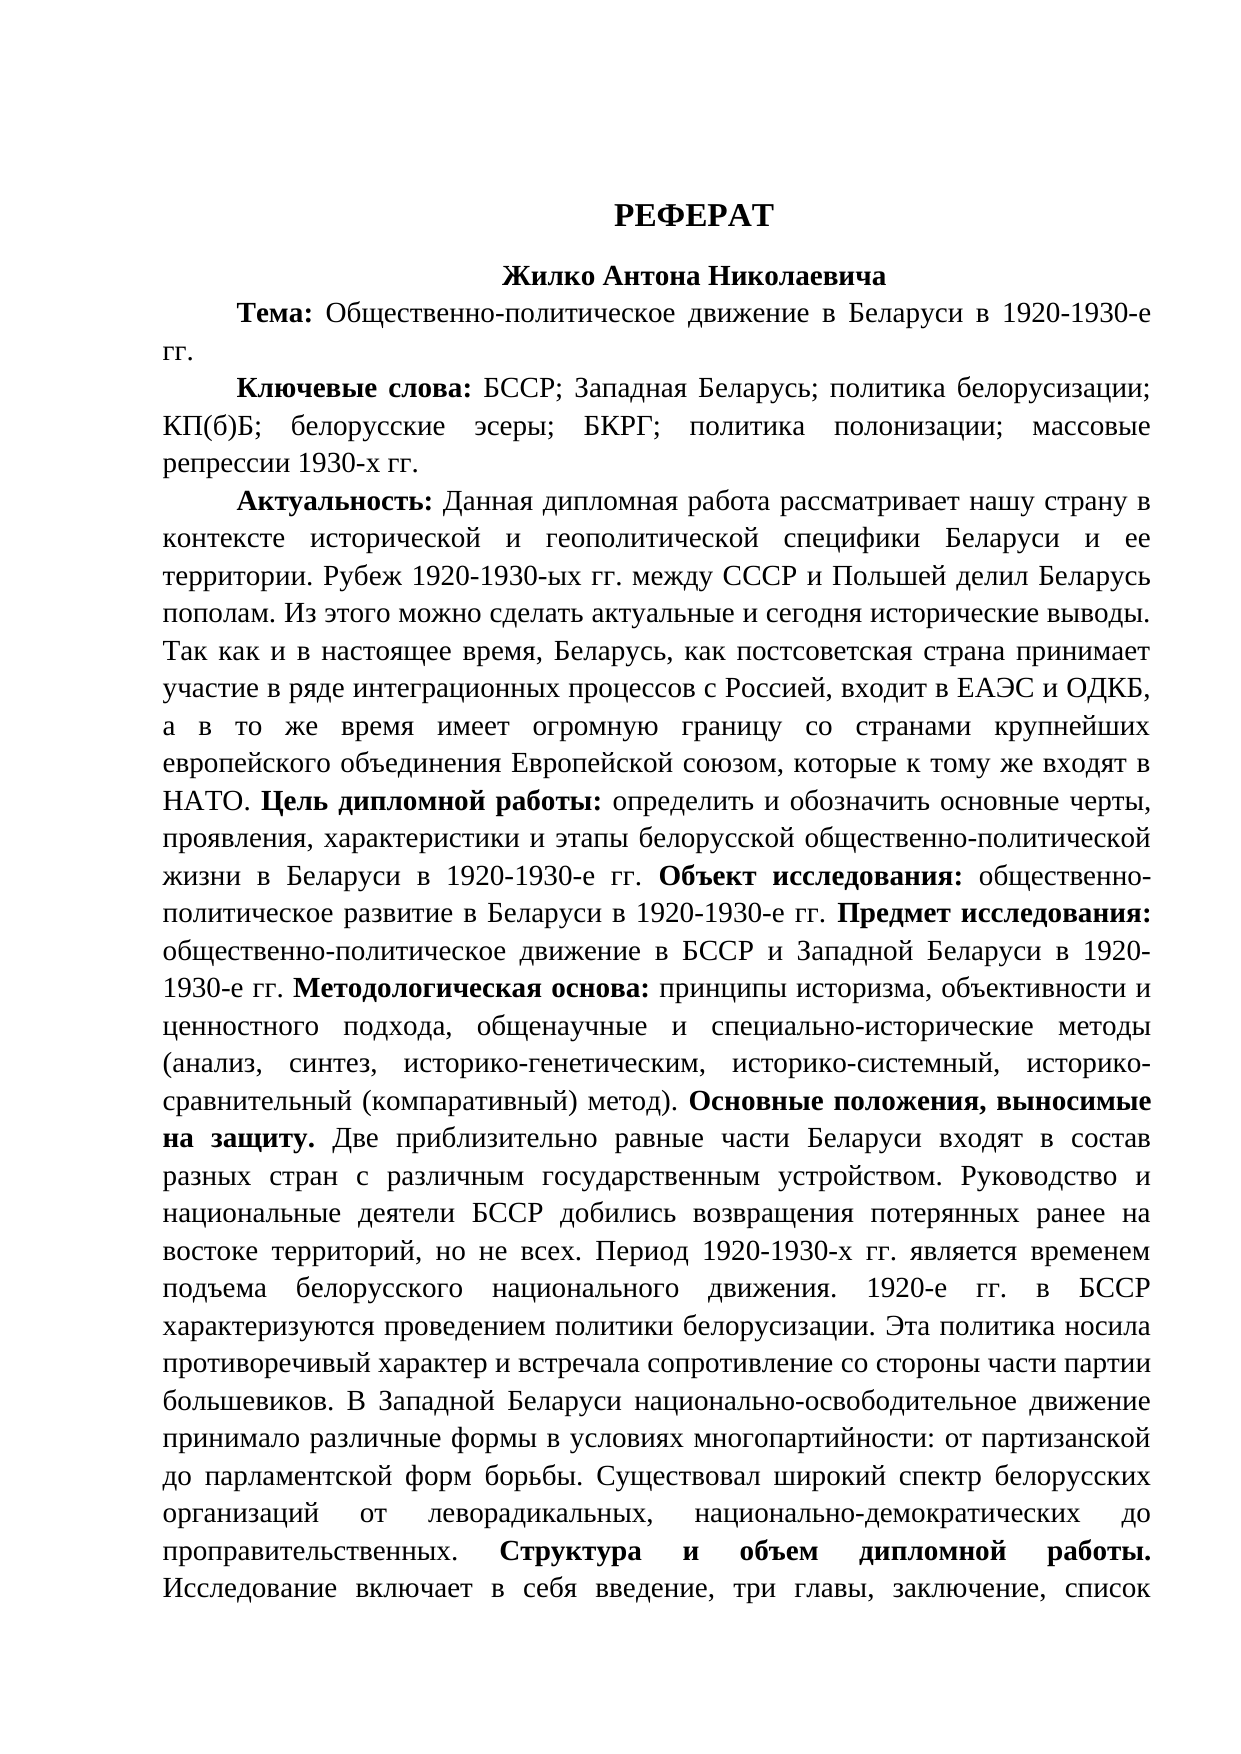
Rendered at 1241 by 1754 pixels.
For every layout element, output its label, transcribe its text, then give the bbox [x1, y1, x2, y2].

text РЕФЕРАТ [162, 195, 1152, 233]
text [162, 479, 1152, 1604]
text Ключевые слова: БССР; Западная Беларусь; политика белорусизации; КП(б)Б; белорусские эсеры; БКРГ; политика полонизации; массовые репрессии 1930-х гг. [162, 366, 1152, 479]
text Жилко Антона Николаевича [162, 254, 1152, 291]
text Тема: Общественно-политическое движение в Беларуси в 1920-1930-е гг. [162, 291, 1152, 366]
